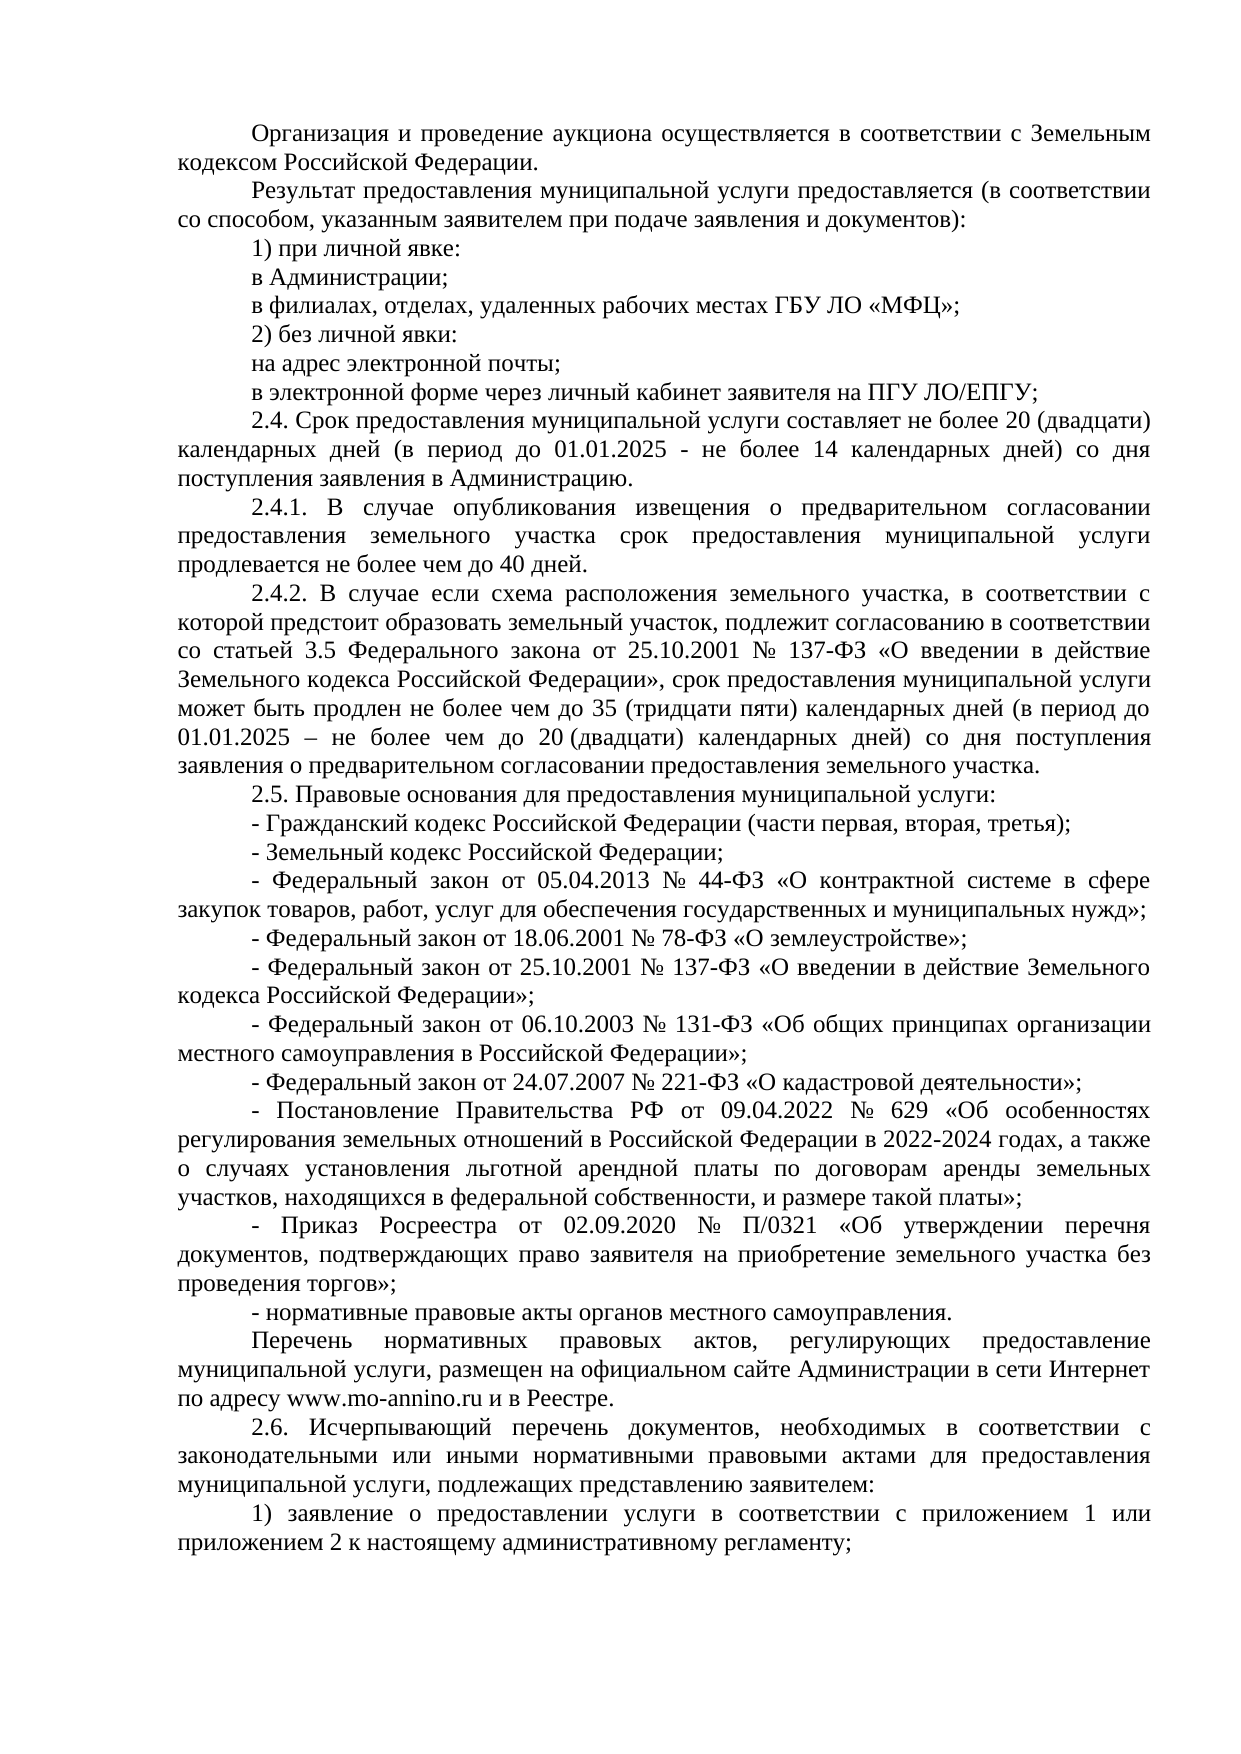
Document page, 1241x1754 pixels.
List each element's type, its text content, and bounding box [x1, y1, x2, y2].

text 2.4.1. В случае опубликования извещения о предварительном согласовании предоставления земельного участка срок предоставления муниципальной услуги продлевается не более чем до 40 дней. [177, 492, 1152, 578]
text - Федеральный закон от 06.10.2003 № 131-ФЗ «Об общих принципах организации местного самоуправления в Российской Федерации»; [177, 1009, 1152, 1067]
text Результат предоставления муниципальной услуги предоставляется (в соответствии со способом, указанным заявителем при подаче заявления и документов): [177, 176, 1152, 233]
text 2.6. Исчерпывающий перечень документов, необходимых в соответствии с законодательными или иными нормативными правовыми актами для предоставления муниципальной услуги, подлежащих представлению заявителем: [177, 1412, 1152, 1498]
text 2.4.2. В случае если схема расположения земельного участка, в соответствии с которой предстоит образовать земельный участок, подлежит согласованию в соответствии со статьей 3.5 Федерального закона от 25.10.2001 № 137-ФЗ «О введении в действие Земельного кодекса Российской Федерации», срок предоставления муниципальной услуги может быть продлен не более чем до 35 (тридцати пяти) календарных дней (в период до 01.01.2025 – не более чем до 20 (двадцати) календарных дней) со дня поступления заявления о предварительном согласовании предоставления земельного участка. [177, 578, 1152, 779]
text 1) заявление о предоставлении услуги в соответствии с приложением 1 или приложением 2 к настоящему административному регламенту; [177, 1498, 1152, 1556]
text 2.4. Срок предоставления муниципальной услуги составляет не более 20 (двадцати) календарных дней (в период до 01.01.2025 - не более 14 календарных дней) со дня поступления заявления в Администрацию. [177, 406, 1152, 492]
text 2.5. Правовые основания для предоставления муниципальной услуги: [177, 779, 1152, 808]
text - Федеральный закон от 25.10.2001 № 137-ФЗ «О введении в действие Земельного кодекса Российской Федерации»; [177, 952, 1152, 1009]
text - Постановление Правительства РФ от 09.04.2022 № 629 «Об особенностях регулирования земельных отношений в Российской Федерации в 2022-2024 годах, а также о случаях установления льготной арендной платы по договорам аренды земельных участков, находящихся в федеральной собственности, и размере такой платы»; [177, 1096, 1152, 1211]
text на адрес электронной почты; [177, 348, 1152, 377]
text - Земельный кодекс Российской Федерации; [177, 837, 1152, 866]
text - нормативные правовые акты органов местного самоуправления. [177, 1297, 1152, 1326]
text в Администрации; [177, 262, 1152, 291]
text 1) при личной явке: [177, 233, 1152, 262]
text - Федеральный закон от 05.04.2013 № 44-ФЗ «О контрактной системе в сфере закупок товаров, работ, услуг для обеспечения государственных и муниципальных нужд»; [177, 866, 1152, 923]
text - Федеральный закон от 18.06.2001 № 78-ФЗ «О землеустройстве»; [177, 923, 1152, 952]
text в филиалах, отделах, удаленных рабочих местах ГБУ ЛО «МФЦ»; [177, 291, 1152, 319]
text 2) без личной явки: [177, 319, 1152, 348]
text Перечень нормативных правовых актов, регулирующих предоставление муниципальной услуги, размещен на официальном сайте Администрации в сети Интернет по адресу www.mo-annino.ru и в Реестре. [177, 1326, 1152, 1412]
text - Гражданский кодекс Российской Федерации (части первая, вторая, третья); [177, 808, 1152, 837]
text - Федеральный закон от 24.07.2007 № 221-ФЗ «О кадастровой деятельности»; [177, 1067, 1152, 1096]
text в электронной форме через личный кабинет заявителя на ПГУ ЛО/ЕПГУ; [177, 377, 1152, 406]
text - Приказ Росреестра от 02.09.2020 № П/0321 «Об утверждении перечня документов, подтверждающих право заявителя на приобретение земельного участка без проведения торгов»; [177, 1211, 1152, 1297]
text Организация и проведение аукциона осуществляется в соответствии с Земельным кодексом Российской Федерации. [177, 118, 1152, 176]
